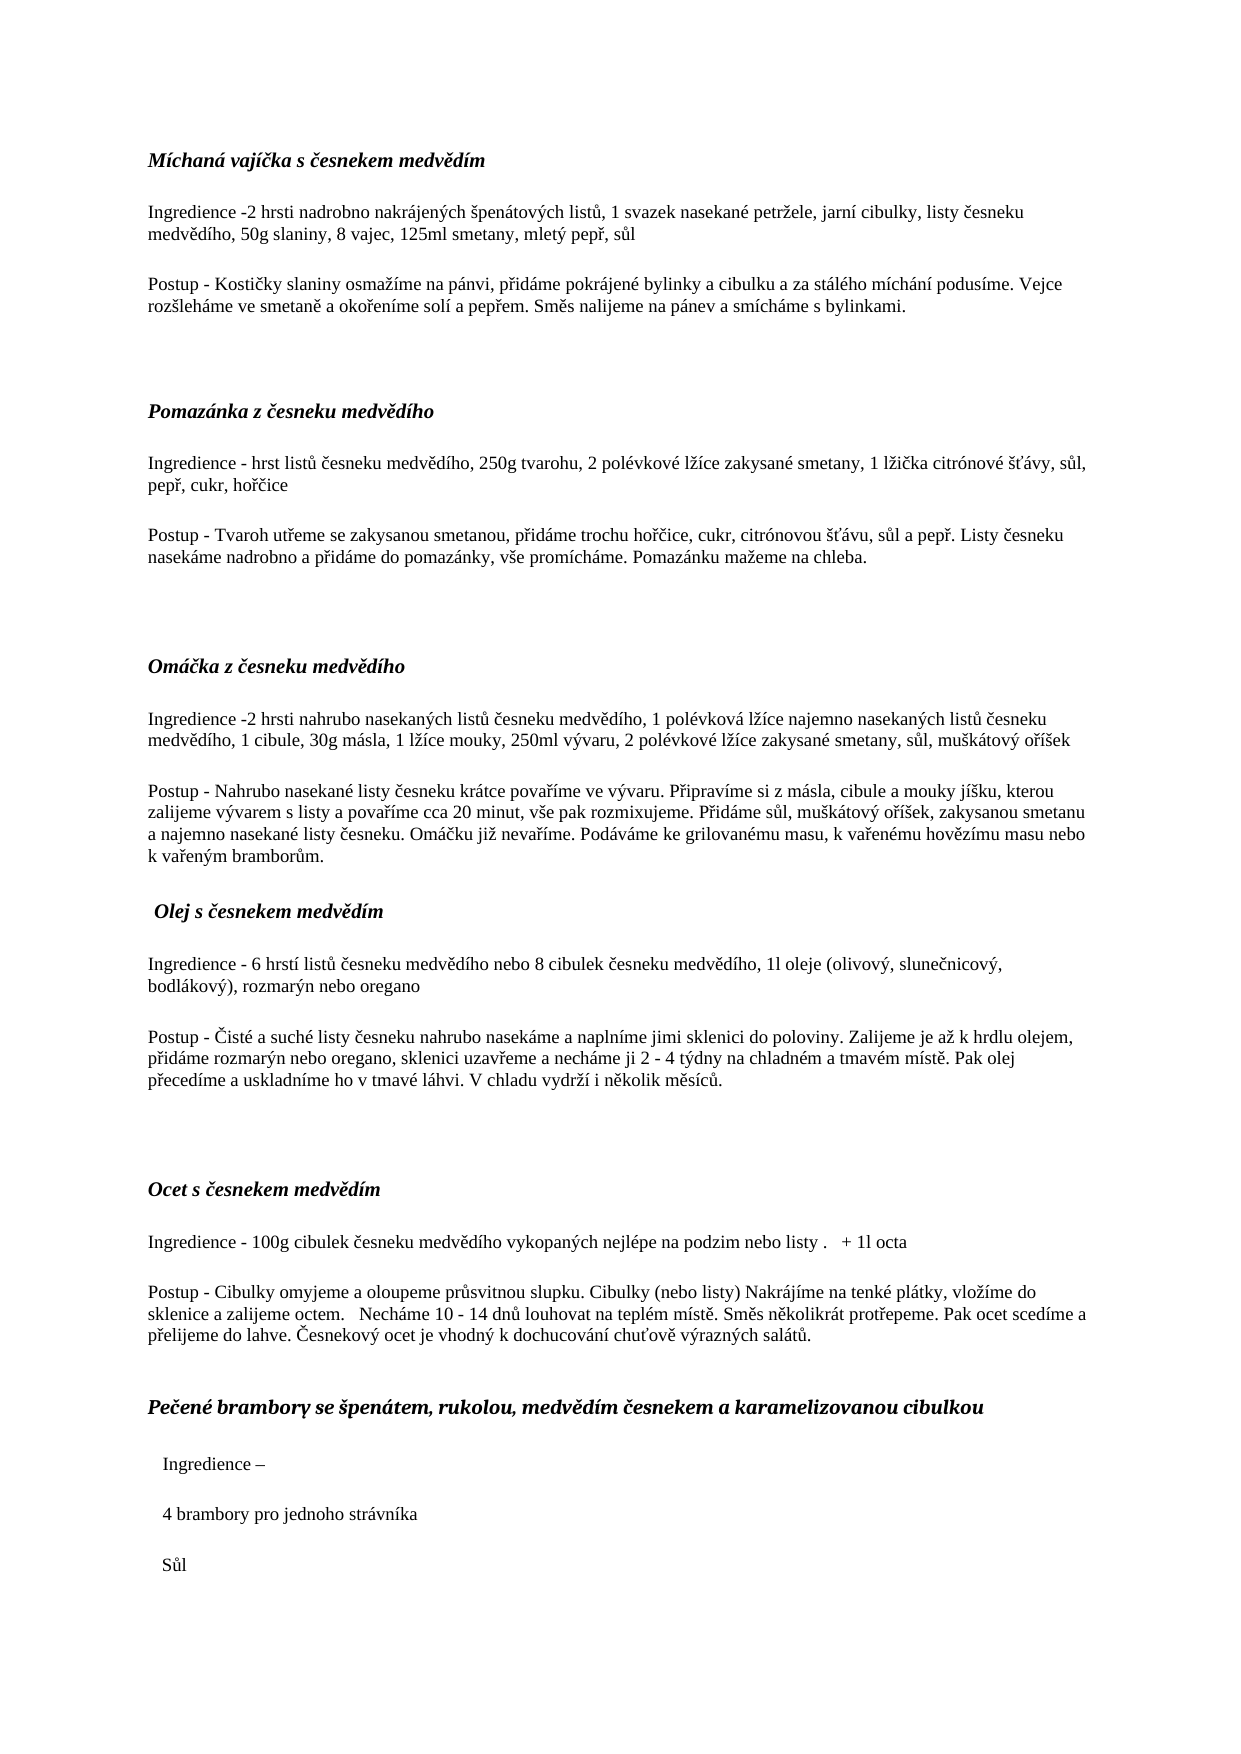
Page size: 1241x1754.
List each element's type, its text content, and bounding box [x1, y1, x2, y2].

text Postup - Nahrubo nasekané listy česneku krátce povaříme ve vývaru. Připravíme si z másla, cibule a mouky jíšku, kterou zalijeme vývarem s listy a povaříme cca 20 minut, vše pak rozmixujeme. Přidáme sůl, muškátový oříšek, zakysanou smetanu a najemno nasekané listy česneku. Omáčku již nevaříme. Podáváme ke grilovanému masu, k vařenému hovězímu masu nebo k vařeným bramborům. [148, 780, 1093, 866]
subtitle Pomazánka z česneku medvědího [148, 399, 1093, 423]
text Ingredience - 6 hrstí listů česneku medvědího nebo 8 cibulek česneku medvědího, 1l oleje (olivový, slunečnicový, bodlákový), rozmarýn nebo oregano [148, 953, 1093, 996]
text Postup - Cibulky omyjeme a oloupeme průsvitnou slupku. Cibulky (nebo listy) Nakrájíme na tenké plátky, vložíme do sklenice a zalijeme octem. Necháme 10 - 14 dnů louhovat na teplém místě. Směs několikrát protřepeme. Pak ocet scedíme a přelijeme do lahve. Česnekový ocet je vhodný k dochucování chuťově výrazných salátů. [148, 1281, 1093, 1346]
text Sůl [148, 1554, 1093, 1576]
text Postup - Čisté a suché listy česneku nahrubo nasekáme a naplníme jimi sklenici do poloviny. Zalijeme je až k hrdlu olejem, přidáme rozmarýn nebo oregano, sklenici uzavřeme a necháme ji 2 - 4 týdny na chladném a tmavém místě. Pak olej přecedíme a uskladníme ho v tmavé láhvi. V chladu vydrží i několik měsíců. [148, 1026, 1093, 1090]
text Postup - Tvaroh utřeme se zakysanou smetanou, přidáme trochu hořčice, cukr, citrónovou šťávu, sůl a pepř. Listy česneku nasekáme nadrobno a přidáme do pomazánky, vše promícháme. Pomazánku mažeme na chleba. [148, 524, 1093, 567]
subtitle Omáčka z česneku medvědího [148, 654, 1093, 678]
subtitle Ocet s česnekem medvědím [148, 1177, 1093, 1201]
text Ingredience - 100g cibulek česneku medvědího vykopaných nejlépe na podzim nebo listy . + 1l octa [148, 1231, 1093, 1252]
text Ingredience -2 hrsti nahrubo nasekaných listů česneku medvědího, 1 polévková lžíce najemno nasekaných listů česneku medvědího, 1 cibule, 30g másla, 1 lžíce mouky, 250ml vývaru, 2 polévkové lžíce zakysané smetany, sůl, muškátový oříšek [148, 708, 1093, 751]
subtitle Míchaná vajíčka s česnekem medvědím [148, 148, 1093, 172]
text 4 brambory pro jednoho strávníka [162, 1503, 1093, 1525]
text Ingredience – [162, 1453, 1093, 1474]
text Ingredience - hrst listů česneku medvědího, 250g tvarohu, 2 polévkové lžíce zakysané smetany, 1 lžička citrónové šťávy, sůl, pepř, cukr, hořčice [148, 452, 1093, 495]
text Ingredience -2 hrsti nadrobno nakrájených špenátových listů, 1 svazek nasekané petržele, jarní cibulky, listy česneku medvědího, 50g slaniny, 8 vajec, 125ml smetany, mletý pepř, sůl [148, 201, 1093, 244]
text Olej s česnekem medvědím [148, 895, 1093, 924]
subtitle Pečené brambory se špenátem, rukolou, medvědím česnekem a karamelizovanou cibulkou [148, 1396, 1093, 1420]
text Postup - Kostičky slaniny osmažíme na pánvi, přidáme pokrájené bylinky a cibulku a za stálého míchání podusíme. Vejce rozšleháme ve smetaně a okořeníme solí a pepřem. Směs nalijeme na pánev a smícháme s bylinkami. [148, 273, 1093, 316]
